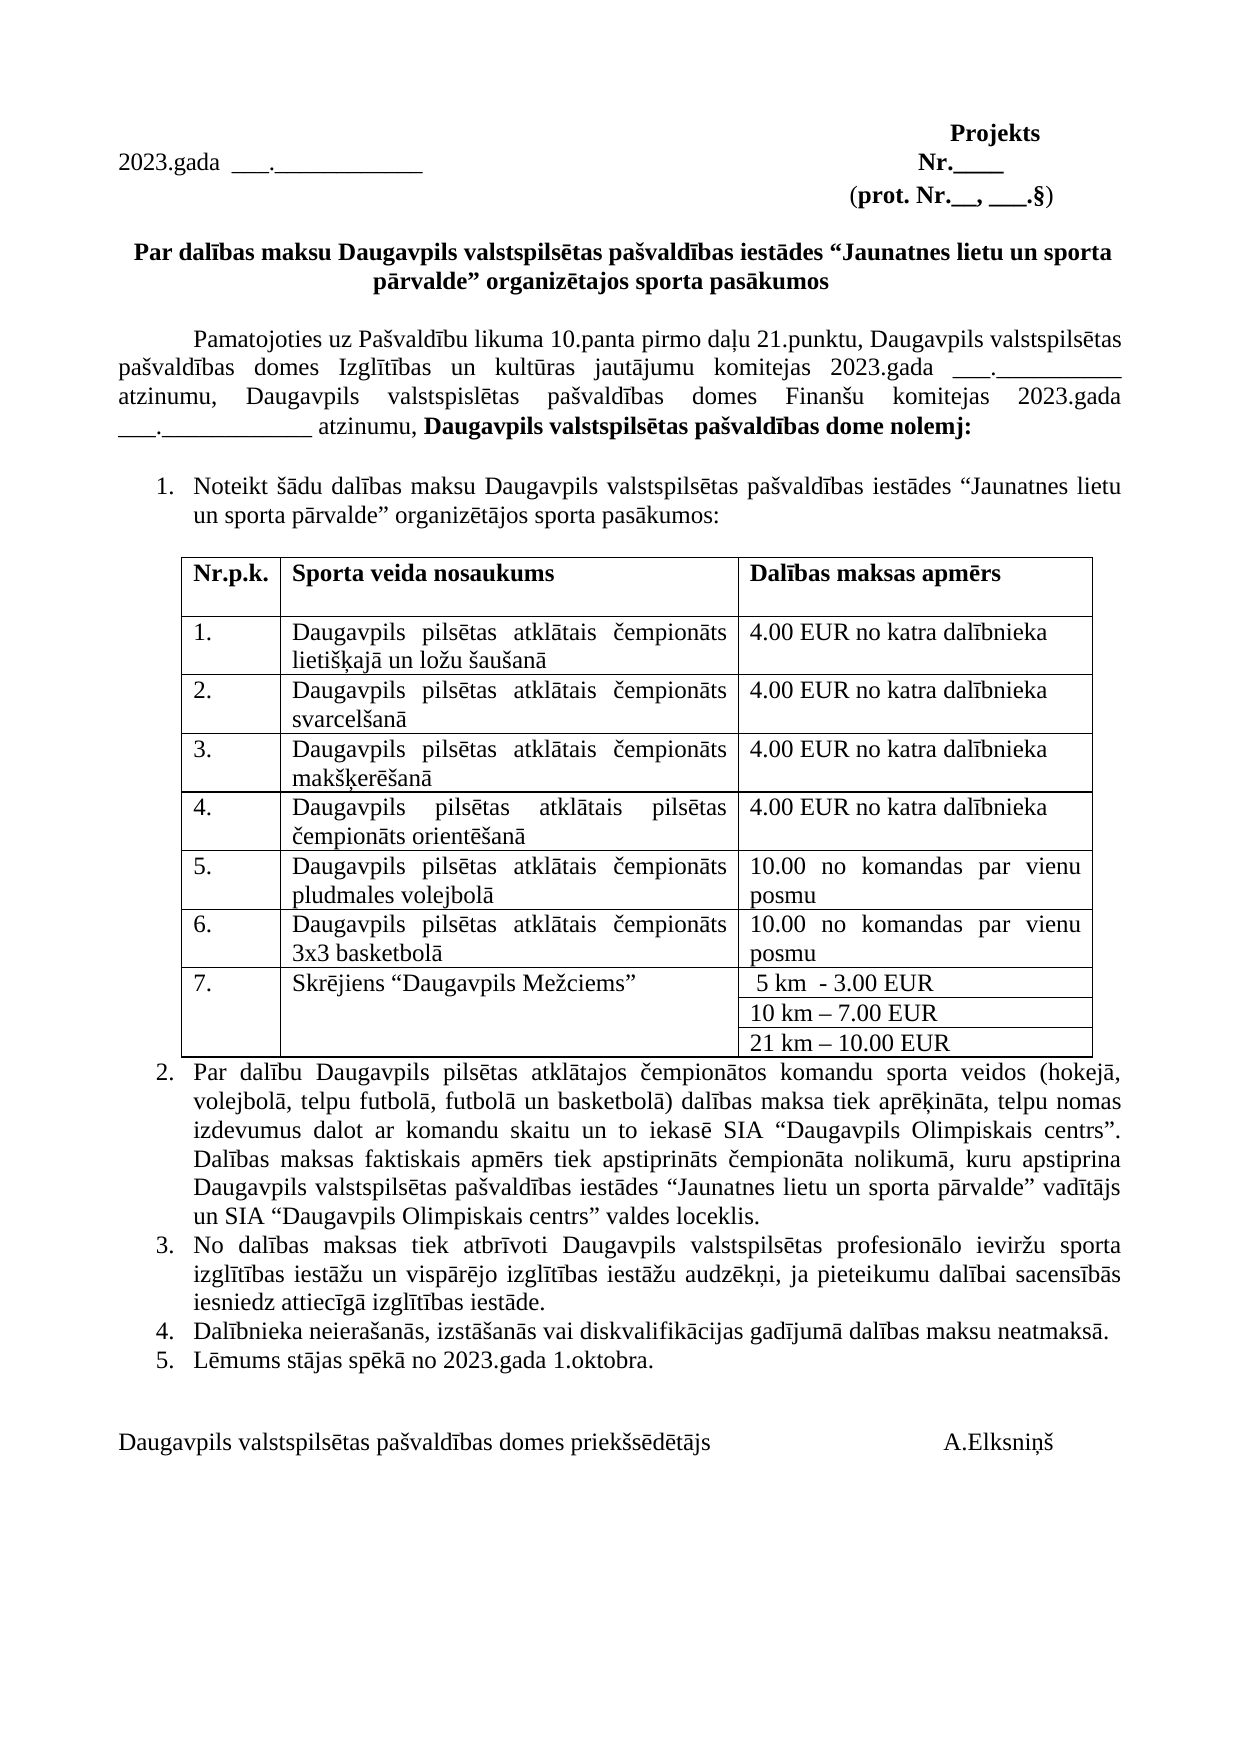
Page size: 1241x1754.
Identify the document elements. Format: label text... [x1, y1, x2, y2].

table_cell Daugavpils pilsētas atklātais čempionāts 3x3 basketbolā [281, 910, 738, 967]
text Projekts [868, 118, 1122, 147]
table_header Nr.p.k. [182, 558, 280, 616]
table_cell 2. [182, 675, 280, 733]
text 2023.gada ___.____________ Nr.____ [118, 147, 1232, 176]
text (prot. Nr.__, ___.§) [118, 180, 1232, 209]
table_cell Daugavpils pilsētas atklātais pilsētas čempionāts orientēšanā [281, 793, 738, 850]
table_cell 6. [182, 910, 280, 967]
list Dalībnieka neierašanās, izstāšanās vai diskvalifikācijas gadījumā dalības maksu neatmaksā. [156, 1316, 1122, 1345]
table_cell 4.00 EUR no katra dalībnieka [739, 734, 1092, 791]
table_cell Skrējiens “Daugavpils Mežciems” [281, 968, 738, 1056]
text Par dalības maksu Daugavpils valstspilsētas pašvaldības iestādes “Jaunatnes lietu un sporta pārvalde” organizētajos sporta pasākumos [74, 237, 1128, 295]
table_cell 10.00 no komandas par vienu posmu [739, 910, 1092, 967]
table_cell Daugavpils pilsētas atklātais čempionāts pludmales volejbolā [281, 851, 738, 908]
list Par dalību Daugavpils pilsētas atklātajos čempionātos komandu sporta veidos (hokejā, volejbolā, telpu futbolā, futbolā un basketbolā) dalības maksa tiek aprēķināta, telpu nomas izdevumus dalot ar komandu skaitu un to iekasē SIA “Daugavpils Olimpiskais centrs”. Dalības maksas faktiskais apmērs tiek apstiprināts čempionāta nolikumā, kuru apstiprina Daugavpils valstspilsētas pašvaldības iestādes “Jaunatnes lietu un sporta pārvalde” vadītājs un SIA “Daugavpils Olimpiskais centrs” valdes loceklis. [156, 1057, 1122, 1230]
table_cell 5. [182, 851, 280, 908]
list Lēmums stājas spēkā no 2023.gada 1.oktobra. [156, 1345, 1122, 1374]
table_cell Daugavpils pilsētas atklātais čempionāts makšķerēšanā [281, 734, 738, 791]
list Noteikt šādu dalības maksu Daugavpils valstspilsētas pašvaldības iestādes “Jaunatnes lietu un sporta pārvalde” organizētājos sporta pasākumos: [156, 471, 1122, 528]
table_cell 5 km - 3.00 EUR [739, 968, 1092, 997]
table_cell 1. [182, 617, 280, 674]
list No dalības maksas tiek atbrīvoti Daugavpils valstspilsētas profesionālo ieviržu sporta izglītības iestāžu un vispārējo izglītības iestāžu audzēkņi, ja pieteikumu dalībai sacensībās iesniedz attiecīgā izglītības iestāde. [156, 1230, 1122, 1316]
text Pamatojoties uz Pašvaldību likuma 10.panta pirmo daļu 21.punktu, Daugavpils valstspilsētas pašvaldības domes Izglītības un kultūras jautājumu komitejas 2023.gada ___.__________ atzinumu, Daugavpils valstspislētas pašvaldības domes Finanšu komitejas 2023.gada ___.____________ atzinumu, Daugavpils valstspilsētas pašvaldības dome nolemj: [118, 324, 1122, 440]
text Daugavpils valstspilsētas pašvaldības domes priekšsēdētājs A.Elksniņš [118, 1427, 1122, 1456]
table_cell Daugavpils pilsētas atklātais čempionāts svarcelšanā [281, 675, 738, 733]
table_cell 4.00 EUR no katra dalībnieka [739, 675, 1092, 733]
table_cell 21 km – 10.00 EUR [739, 1028, 1092, 1056]
table_cell 4.00 EUR no katra dalībnieka [739, 617, 1092, 674]
table_cell 10 km – 7.00 EUR [739, 998, 1092, 1027]
table_cell 3. [182, 734, 280, 791]
table_cell 4.00 EUR no katra dalībnieka [739, 793, 1092, 850]
table_cell 4. [182, 793, 280, 850]
table_cell Daugavpils pilsētas atklātais čempionāts lietišķajā un ložu šaušanā [281, 617, 738, 674]
table_header Sporta veida nosaukums [281, 558, 738, 616]
table_cell 10.00 no komandas par vienu posmu [739, 851, 1092, 908]
table_header Dalības maksas apmērs [739, 558, 1092, 616]
table_cell 7. [182, 968, 280, 1056]
